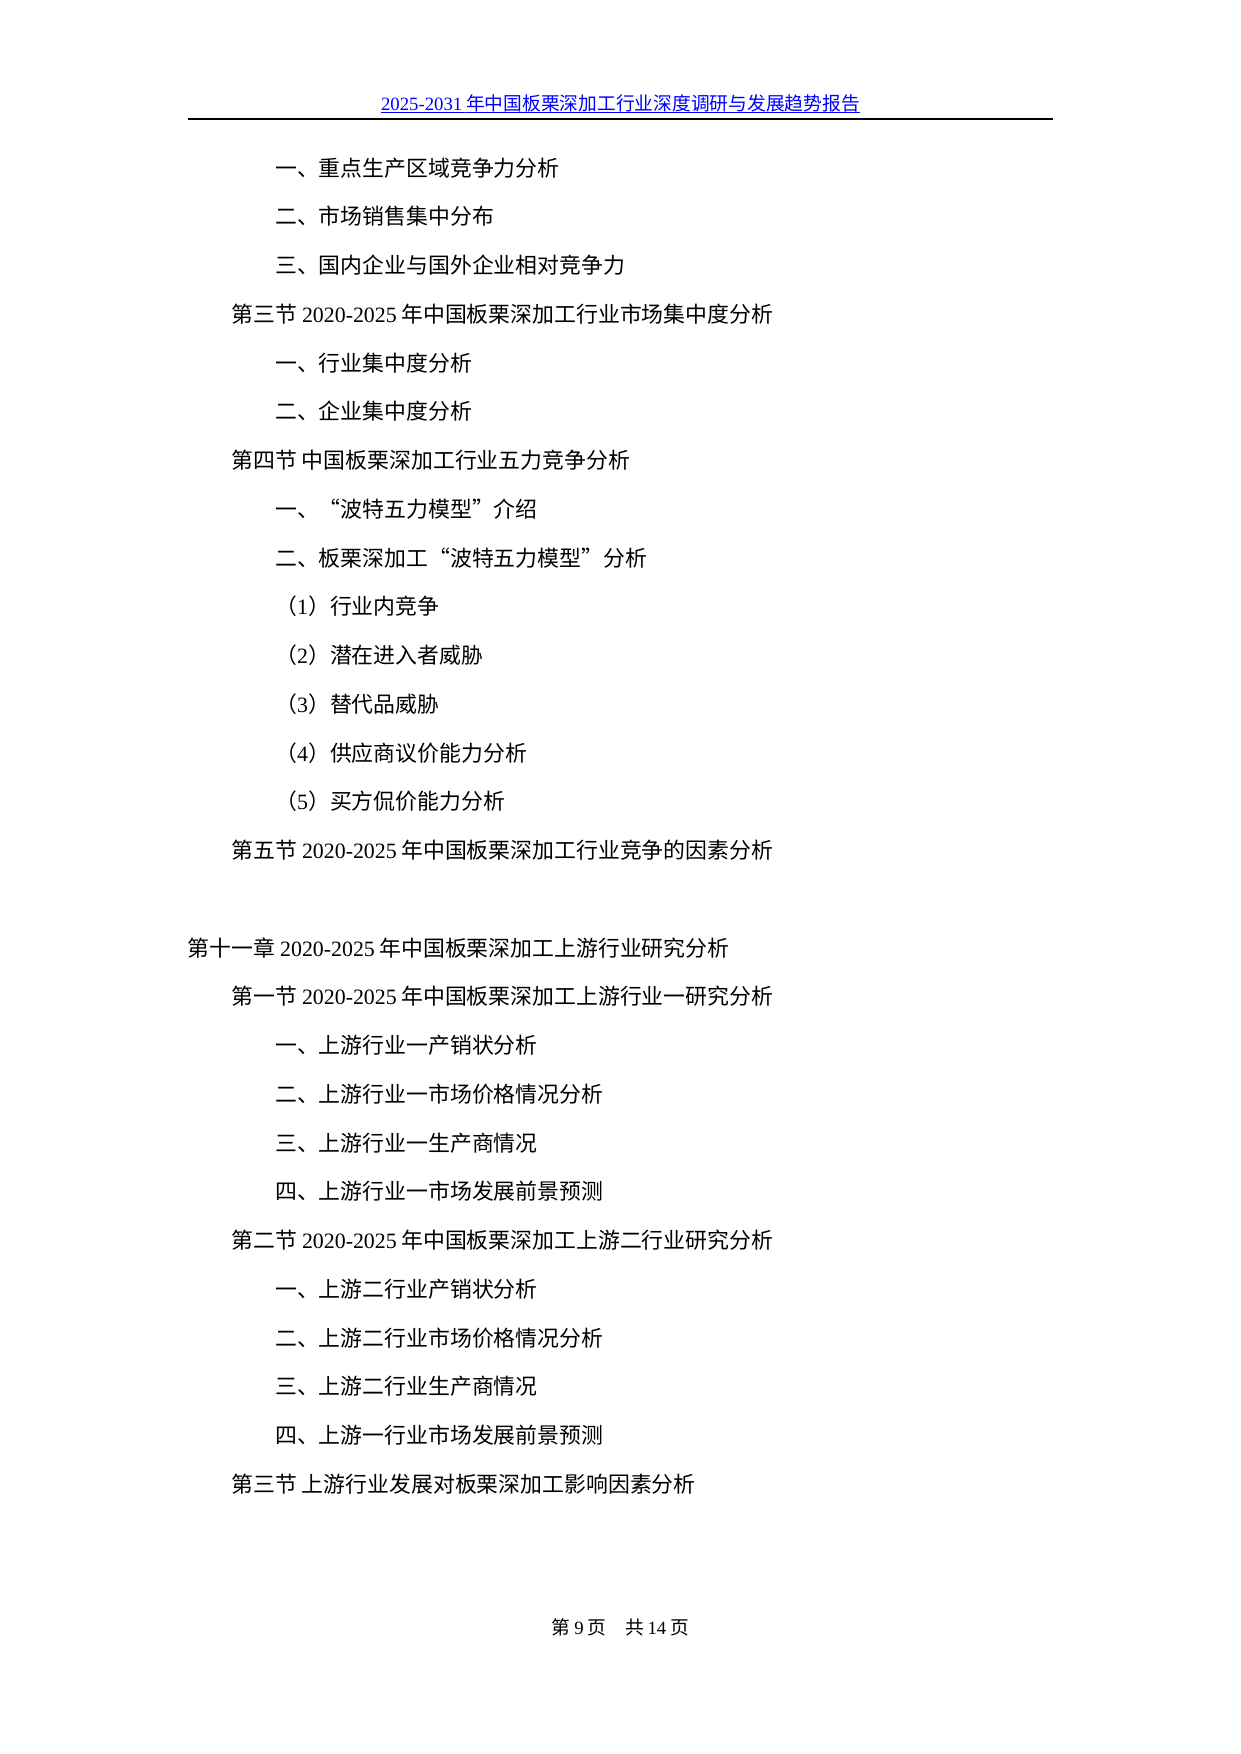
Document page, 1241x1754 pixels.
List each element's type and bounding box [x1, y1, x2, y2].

text [187, 150, 1053, 1499]
